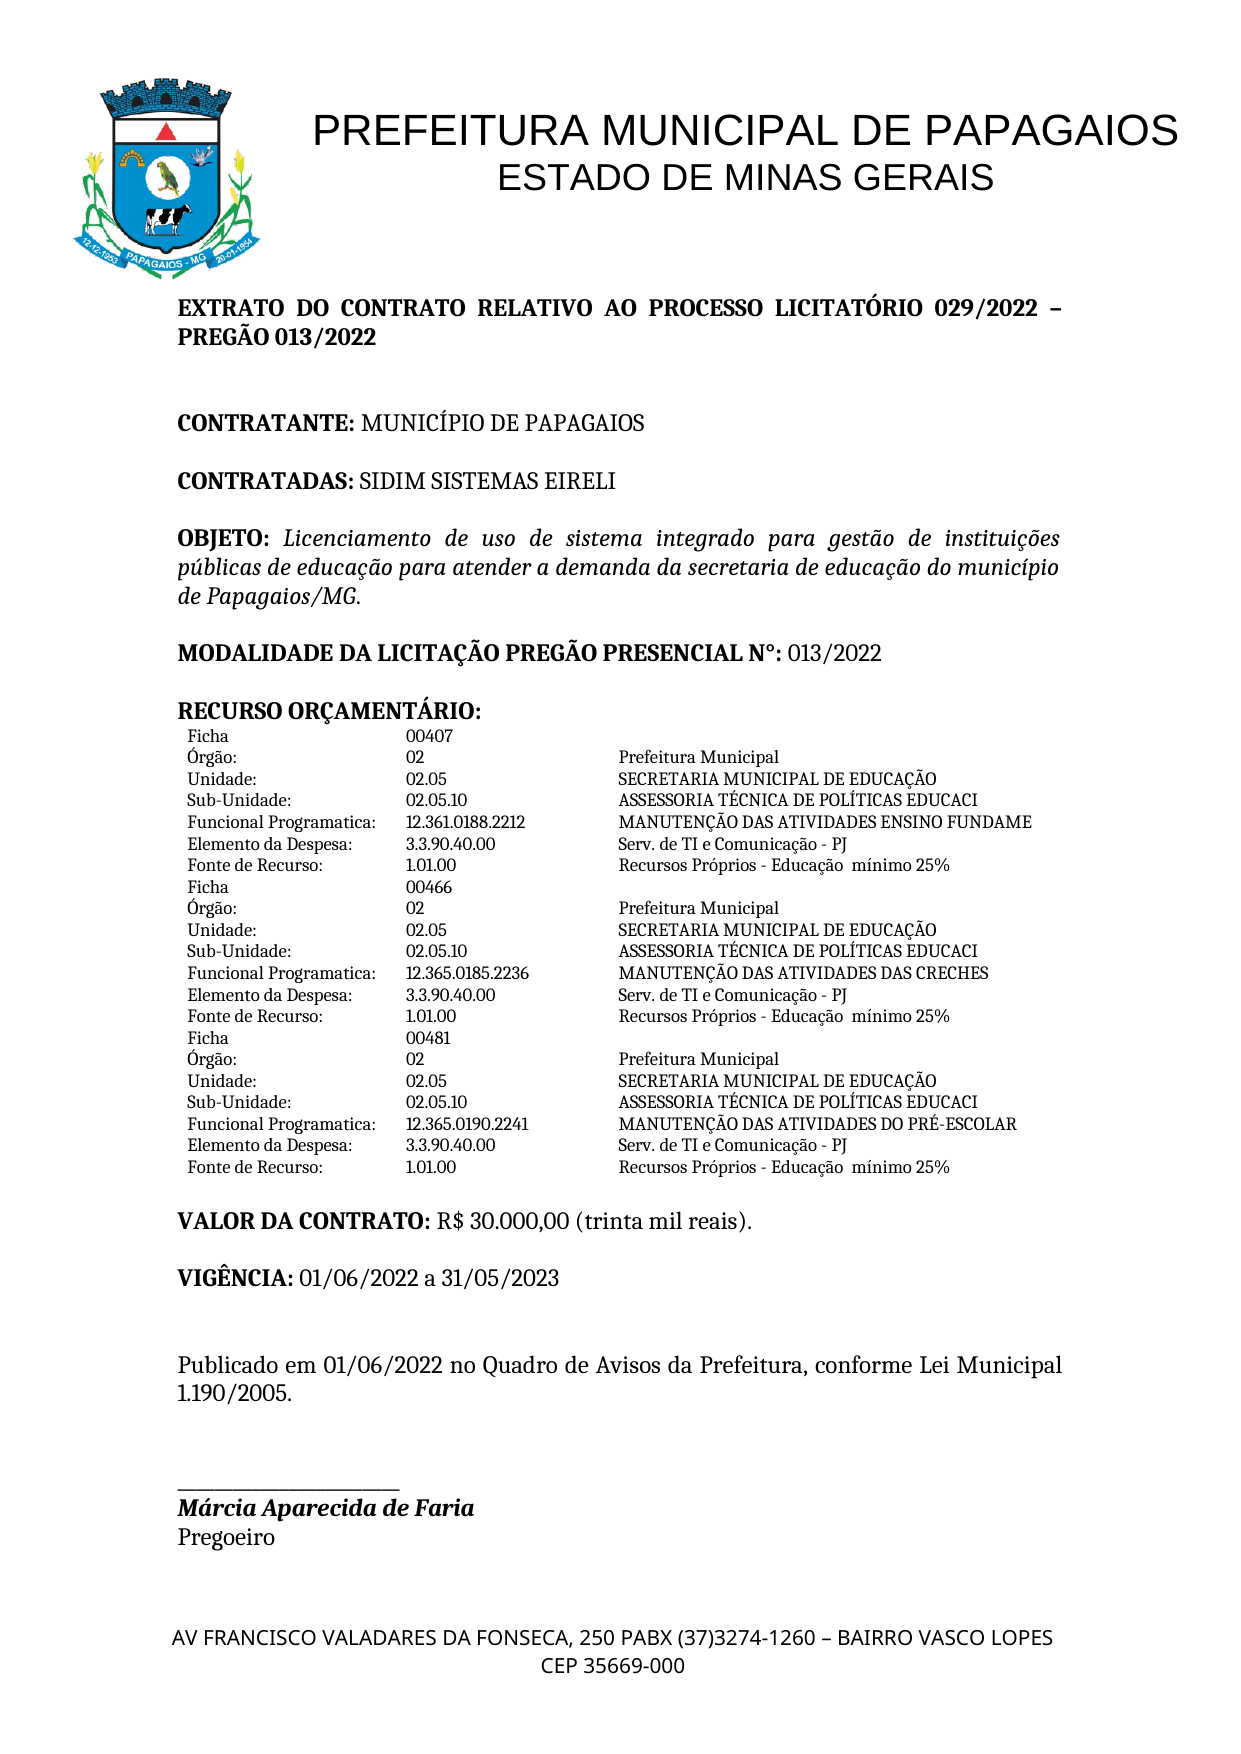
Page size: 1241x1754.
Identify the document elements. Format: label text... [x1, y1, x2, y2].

text CONTRATADAS: SIDIM SISTEMAS EIRELI [177, 467, 1063, 495]
picture [72, 73, 262, 281]
text Órgão: 02 Prefeitura Municipal [177, 747, 1063, 768]
text Fonte de Recurso: 1.01.00 Recursos Próprios - Educação mínimo 25% [177, 1006, 1063, 1027]
text Funcional Programatica: 12.365.0190.2241 MANUTENÇÃO DAS ATIVIDADES DO PRÉ-ESCOLAR [177, 1113, 1063, 1135]
text EXTRATO DO CONTRATO RELATIVO AO PROCESSO LICITATÓRIO 029/2022 – PREGÃO 013/2022 [177, 294, 1063, 352]
text Funcional Programatica: 12.365.0185.2236 MANUTENÇÃO DAS ATIVIDADES DAS CRECHES [177, 962, 1063, 984]
text VALOR DA CONTRATO: R$ 30.000,00 (trinta mil reais). [177, 1207, 1063, 1236]
text Funcional Programatica: 12.361.0188.2212 MANUTENÇÃO DAS ATIVIDADES ENSINO FUNDAME [177, 812, 1063, 833]
text Ficha 00466 [177, 876, 1063, 898]
text MODALIDADE DA LICITAÇÃO PREGÃO PRESENCIAL N°: 013/2022 [177, 639, 1063, 668]
text CONTRATANTE: MUNICÍPIO DE PAPAGAIOS [177, 409, 1063, 438]
text Ficha 00481 [177, 1027, 1063, 1049]
text Sub-Unidade: 02.05.10 ASSESSORIA TÉCNICA DE POLÍTICAS EDUCACI [177, 790, 1063, 812]
text VIGÊNCIA: 01/06/2022 a 31/05/2023 [177, 1264, 1063, 1293]
text Publicado em 01/06/2022 no Quadro de Avisos da Prefeitura, conforme Lei Municipal 1.190/2005. [177, 1351, 1063, 1408]
text Órgão: 02 Prefeitura Municipal [177, 1049, 1063, 1070]
text Sub-Unidade: 02.05.10 ASSESSORIA TÉCNICA DE POLÍTICAS EDUCACI [177, 941, 1063, 962]
text Fonte de Recurso: 1.01.00 Recursos Próprios - Educação mínimo 25% [177, 1157, 1063, 1178]
text Márcia Aparecida de Faria [177, 1494, 1063, 1523]
text Elemento da Despesa: 3.3.90.40.00 Serv. de TI e Comunicação - PJ [177, 1135, 1063, 1157]
text ________________________ [177, 1466, 1063, 1494]
text Órgão: 02 Prefeitura Municipal [177, 898, 1063, 919]
text Pregoeiro [177, 1523, 1063, 1552]
text Unidade: 02.05 SECRETARIA MUNICIPAL DE EDUCAÇÃO [177, 919, 1063, 941]
text Elemento da Despesa: 3.3.90.40.00 Serv. de TI e Comunicação - PJ [177, 984, 1063, 1006]
text Ficha 00407 [177, 725, 1063, 747]
text Unidade: 02.05 SECRETARIA MUNICIPAL DE EDUCAÇÃO [177, 768, 1063, 790]
text Sub-Unidade: 02.05.10 ASSESSORIA TÉCNICA DE POLÍTICAS EDUCACI [177, 1092, 1063, 1113]
text Unidade: 02.05 SECRETARIA MUNICIPAL DE EDUCAÇÃO [177, 1070, 1063, 1092]
text Fonte de Recurso: 1.01.00 Recursos Próprios - Educação mínimo 25% [177, 855, 1063, 876]
text OBJETO: Licenciamento de uso de sistema integrado para gestão de instituições públicas de educação para atender a demanda da secretaria de educação do município de Papagaios/MG. [177, 524, 1063, 610]
text RECURSO ORÇAMENTÁRIO: [177, 697, 1063, 725]
text Elemento da Despesa: 3.3.90.40.00 Serv. de TI e Comunicação - PJ [177, 833, 1063, 855]
